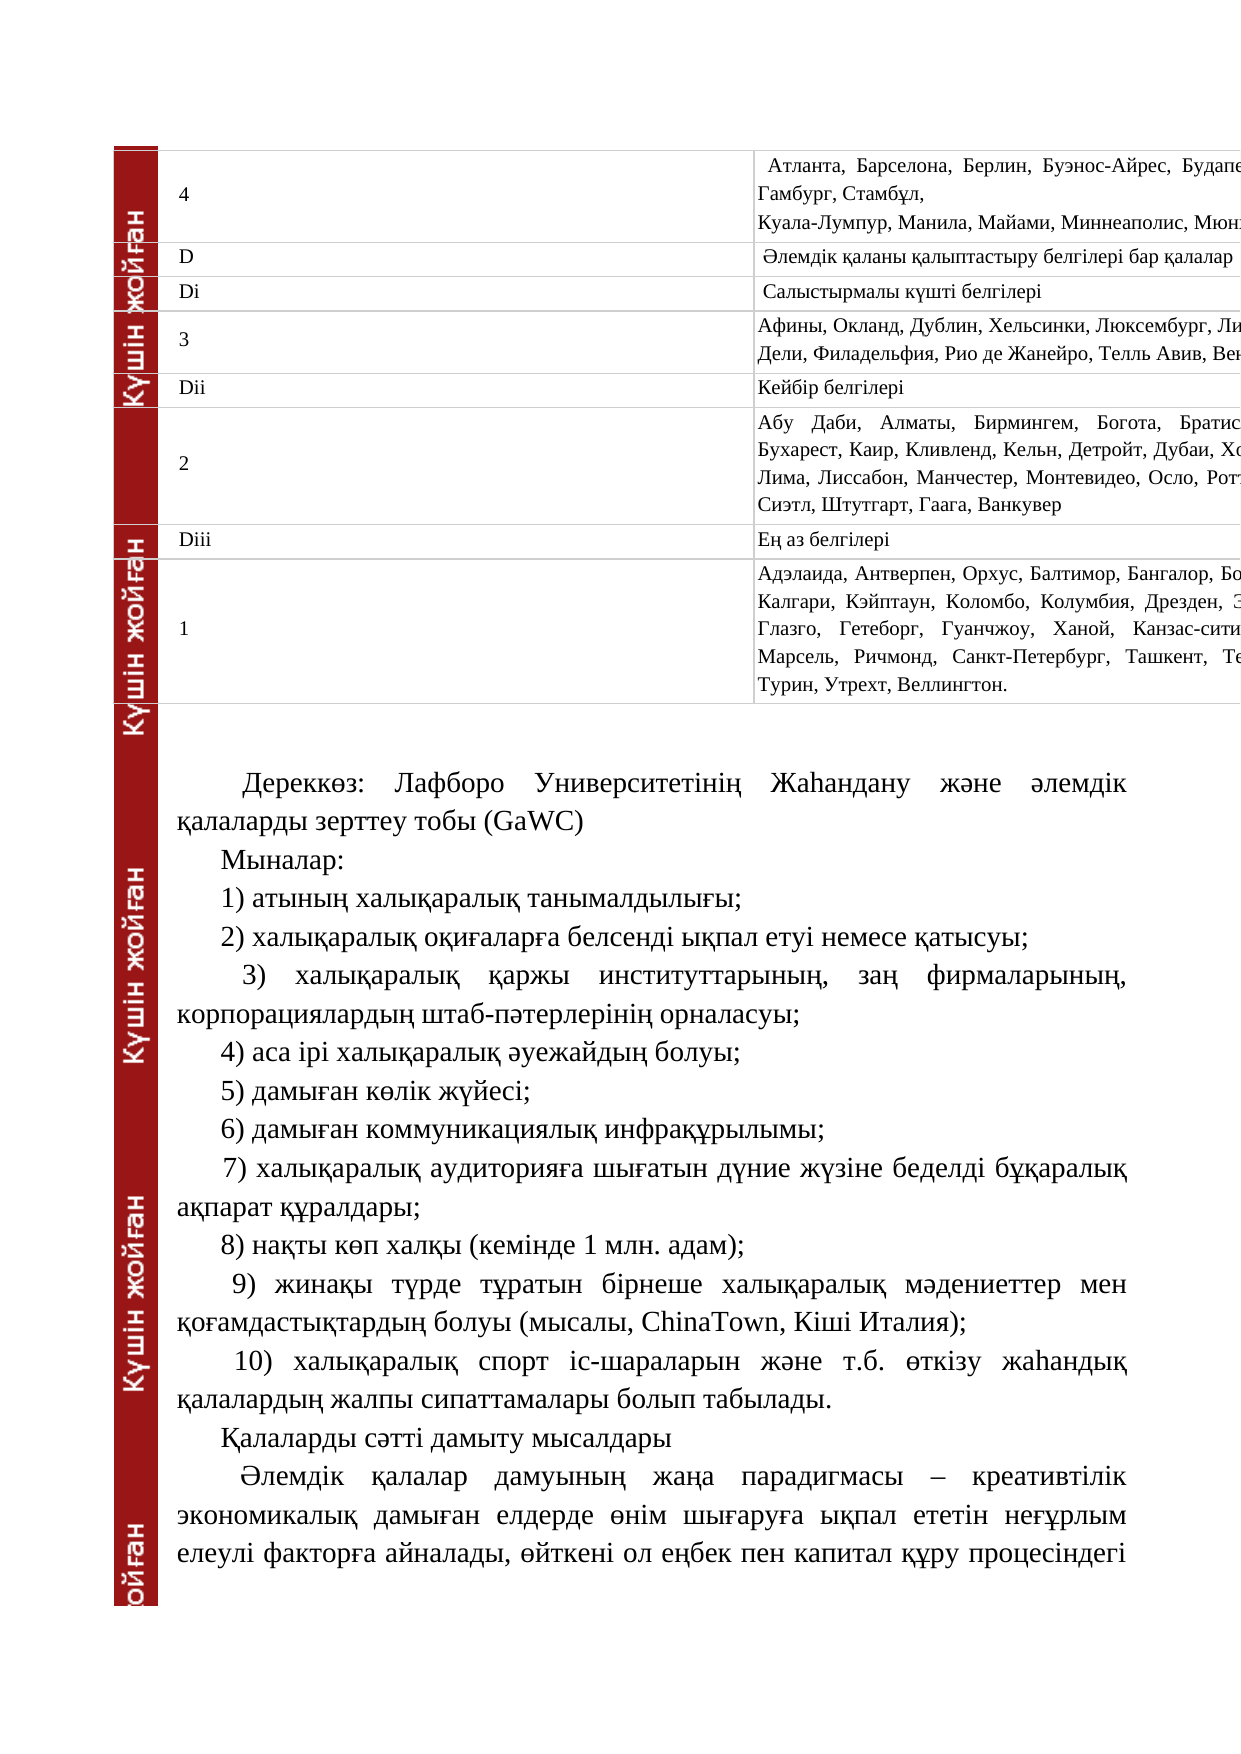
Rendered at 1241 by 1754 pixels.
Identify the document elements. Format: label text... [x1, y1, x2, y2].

table_cell Кейбір белгілері [755, 374, 1240, 407]
picture [114, 1145, 158, 1150]
table_cell Салыстырмалы күшті белгілері [755, 277, 1240, 310]
text 7) халықаралық аудиторияға шығатын дүние жүзіне беделді бұқаралық ақпарат құралдары; [112, 1150, 1128, 1222]
picture [114, 1029, 158, 1034]
picture [114, 146, 158, 150]
table_cell Атланта, Барселона, Берлин, Буэнос-Айрес, Будапешт, Копенгаген, Гамбург, Стамбұл, Куала-Лумпур, Манила, Майами, Миннеаполис, Мюнхен, Шанхай [755, 151, 1240, 242]
picture [114, 1338, 158, 1343]
picture [114, 914, 158, 919]
text 2) халықаралық оқиғаларға белсенді ықпал етуі немесе қатысуы; [112, 919, 1128, 952]
picture [114, 1453, 158, 1458]
picture [114, 1107, 158, 1112]
text 6) дамыған коммуникациялық инфрақұрылымы; [112, 1112, 1128, 1145]
picture [114, 1261, 158, 1266]
picture [114, 1415, 158, 1420]
text 10) халықаралық спорт іс-шараларын және т.б. өткізу жаһандық қалалардың жалпы сипаттамалары болып табылады. [112, 1343, 1128, 1415]
table_cell Diii [114, 525, 753, 558]
text 9) жинақы түрде тұратын бірнеше халықаралық мәдениеттер мен қоғамдастықтардың болуы (мысалы, ChinaTown, Кіші Италия); [112, 1266, 1128, 1338]
text 4) аса ірі халықаралық әуежайдың болуы; [112, 1034, 1128, 1068]
table_cell Афины, Окланд, Дублин, Хельсинки, Люксембург, Лион, Бомбей, Нью Дели, Филадельфия, Рио де Жанейро, Телль Авив, Вена [755, 312, 1240, 372]
text Қалаларды сәтті дамыту мысалдары [112, 1420, 1128, 1453]
picture [114, 704, 158, 765]
table_cell 4 [114, 151, 753, 242]
table_cell 3 [114, 312, 753, 372]
table_cell Di [114, 277, 753, 310]
text 3) халықаралық қаржы институттарының, заң фирмаларының, корпорациялардың штаб-пәтерлерінің орналасуы; [112, 957, 1128, 1029]
table_cell 1 [114, 560, 753, 703]
table_cell Адэлаида, Антверпен, Орхус, Балтимор, Бангалор, Болонья, Бразилиа, Калгари, Кэйптаун, Коломбо, Колумбия, Дрезден, Эдинбург, Генуя, Глазго, Гетеборг, Гуанчжоу, Ханой, Канзас-сити, Лидс, Лилль, Марсель, Ричмонд, Санкт-Петербург, Ташкент, Тегеран, Тихуана, Турин, Утрехт, Веллингтон. [755, 560, 1240, 703]
picture [114, 1222, 158, 1227]
picture [114, 837, 158, 842]
picture [114, 1068, 158, 1073]
table_cell Абу Даби, Алматы, Бирмингем, Богота, Братислава, Брисбэйн, Бухарест, Каир, Кливленд, Кельн, Детройт, Дубаи, Хо Ши Мин, Киев, Лима, Лиссабон, Манчестер, Монтевидео, Осло, Роттердам, Эр Рияд, Сиэтл, Штутгарт, Гаага, Ванкувер [755, 408, 1240, 524]
table_cell D [114, 243, 753, 276]
picture [114, 952, 158, 957]
text Мыналар: [112, 842, 1128, 875]
text 8) нақты көп халқы (кемінде 1 млн. адам); [112, 1227, 1128, 1261]
table_cell Әлемдік қаланы қалыптастыру белгілері бар қалалар [755, 243, 1240, 276]
table_cell Dii [114, 374, 753, 407]
picture [114, 1569, 158, 1606]
table_cell Ең аз белгілері [755, 525, 1240, 558]
text Дереккөз: Лафборо Университетінің Жаһандану және әлемдік қалаларды зерттеу тобы (GaWC) [112, 765, 1128, 837]
picture [114, 875, 158, 880]
text 1) атының халықаралық танымалдылығы; [112, 880, 1128, 914]
text 5) дамыған көлік жүйесі; [112, 1073, 1128, 1107]
table_cell 2 [114, 408, 753, 524]
